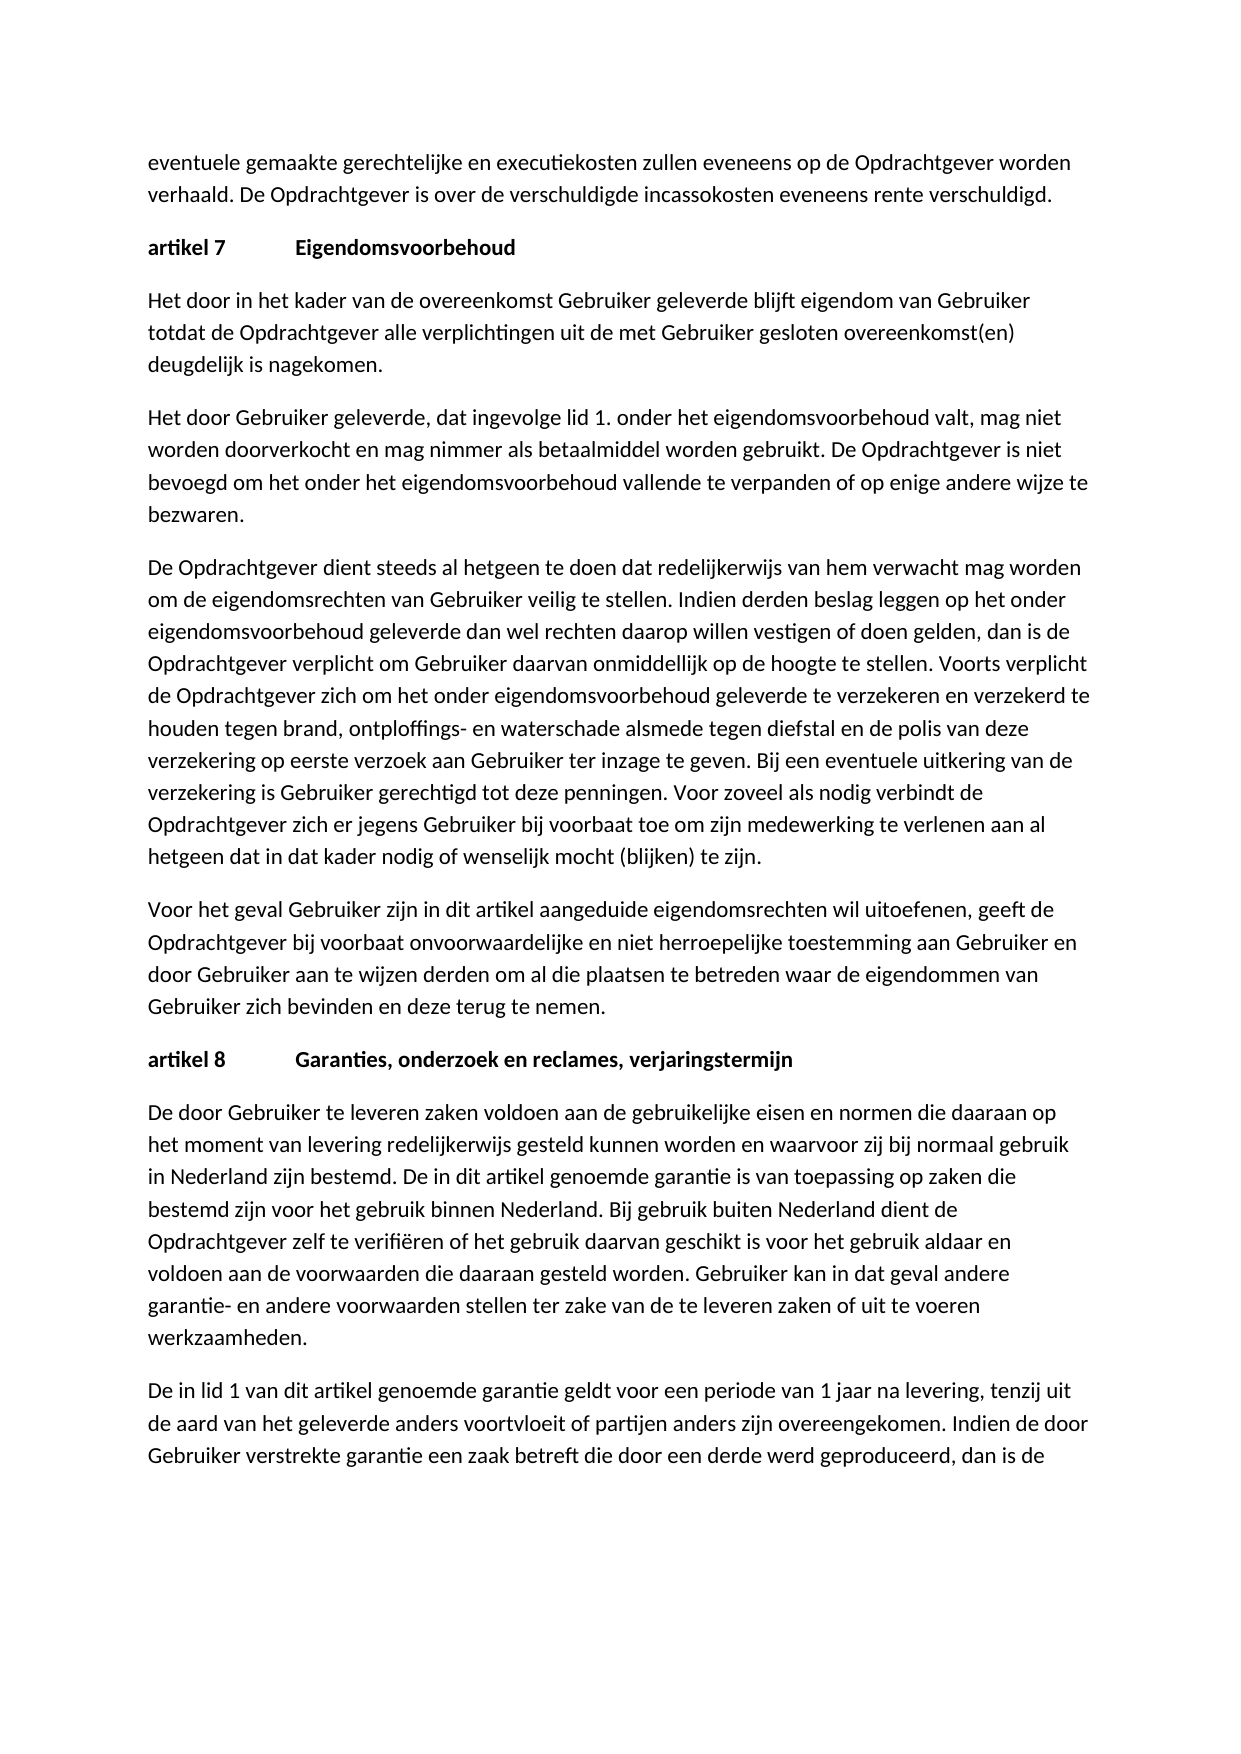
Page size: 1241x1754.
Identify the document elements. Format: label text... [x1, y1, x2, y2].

text eventuele gemaakte gerechtelijke en executiekosten zullen eveneens op de Opdrachtgever worden verhaald. De Opdrachtgever is over de verschuldigde incassokosten eveneens rente verschuldigd. [148, 148, 1093, 208]
text Het door Gebruiker geleverde, dat ingevolge lid 1. onder het eigendomsvoorbehoud valt, mag niet worden doorverkocht en mag nimmer als betaalmiddel worden gebruikt. De Opdrachtgever is niet bevoegd om het onder het eigendomsvoorbehoud vallende te verpanden of op enige andere wijze te bezwaren. [148, 403, 1093, 528]
text Het door in het kader van de overeenkomst Gebruiker geleverde blijft eigendom van Gebruiker totdat de Opdrachtgever alle verplichtingen uit de met Gebruiker gesloten overeenkomst(en) deugdelijk is nagekomen. [148, 286, 1093, 378]
text De in lid 1 van dit artikel genoemde garantie geldt voor een periode van 1 jaar na levering, tenzij uit de aard van het geleverde anders voortvloeit of partijen anders zijn overeengekomen. Indien de door Gebruiker verstrekte garantie een zaak betreft die door een derde werd geproduceerd, dan is de [148, 1376, 1093, 1469]
text artikel 7 Eigendomsvoorbehoud [148, 233, 1093, 261]
text artikel 8 Garanties, onderzoek en reclames, verjaringstermijn [148, 1045, 1093, 1073]
text De door Gebruiker te leveren zaken voldoen aan de gebruikelijke eisen en normen die daaraan op het moment van levering redelijkerwijs gesteld kunnen worden en waarvoor zij bij normaal gebruik in Nederland zijn bestemd. De in dit artikel genoemde garantie is van toepassing op zaken die bestemd zijn voor het gebruik binnen Nederland. Bij gebruik buiten Nederland dient de Opdrachtgever zelf te verifiëren of het gebruik daarvan geschikt is voor het gebruik aldaar en voldoen aan de voorwaarden die daaraan gesteld worden. Gebruiker kan in dat geval andere garantie- en andere voorwaarden stellen ter zake van de te leveren zaken of uit te voeren werkzaamheden. [148, 1098, 1093, 1351]
text Voor het geval Gebruiker zijn in dit artikel aangeduide eigendomsrechten wil uitoefenen, geeft de Opdrachtgever bij voorbaat onvoorwaardelijke en niet herroepelijke toestemming aan Gebruiker en door Gebruiker aan te wijzen derden om al die plaatsen te betreden waar de eigendommen van Gebruiker zich bevinden en deze terug te nemen. [148, 896, 1093, 1020]
text De Opdrachtgever dient steeds al hetgeen te doen dat redelijkerwijs van hem verwacht mag worden om de eigendomsrechten van Gebruiker veilig te stellen. Indien derden beslag leggen op het onder eigendomsvoorbehoud geleverde dan wel rechten daarop willen vestigen of doen gelden, dan is de Opdrachtgever verplicht om Gebruiker daarvan onmiddellijk op de hoogte te stellen. Voorts verplicht de Opdrachtgever zich om het onder eigendomsvoorbehoud geleverde te verzekeren en verzekerd te houden tegen brand, ontploffings- en waterschade alsmede tegen diefstal en de polis van deze verzekering op eerste verzoek aan Gebruiker ter inzage te geven. Bij een eventuele uitkering van de verzekering is Gebruiker gerechtigd tot deze penningen. Voor zoveel als nodig verbindt de Opdrachtgever zich er jegens Gebruiker bij voorbaat toe om zijn medewerking te verlenen aan al hetgeen dat in dat kader nodig of wenselijk mocht (blijken) te zijn. [148, 553, 1093, 871]
